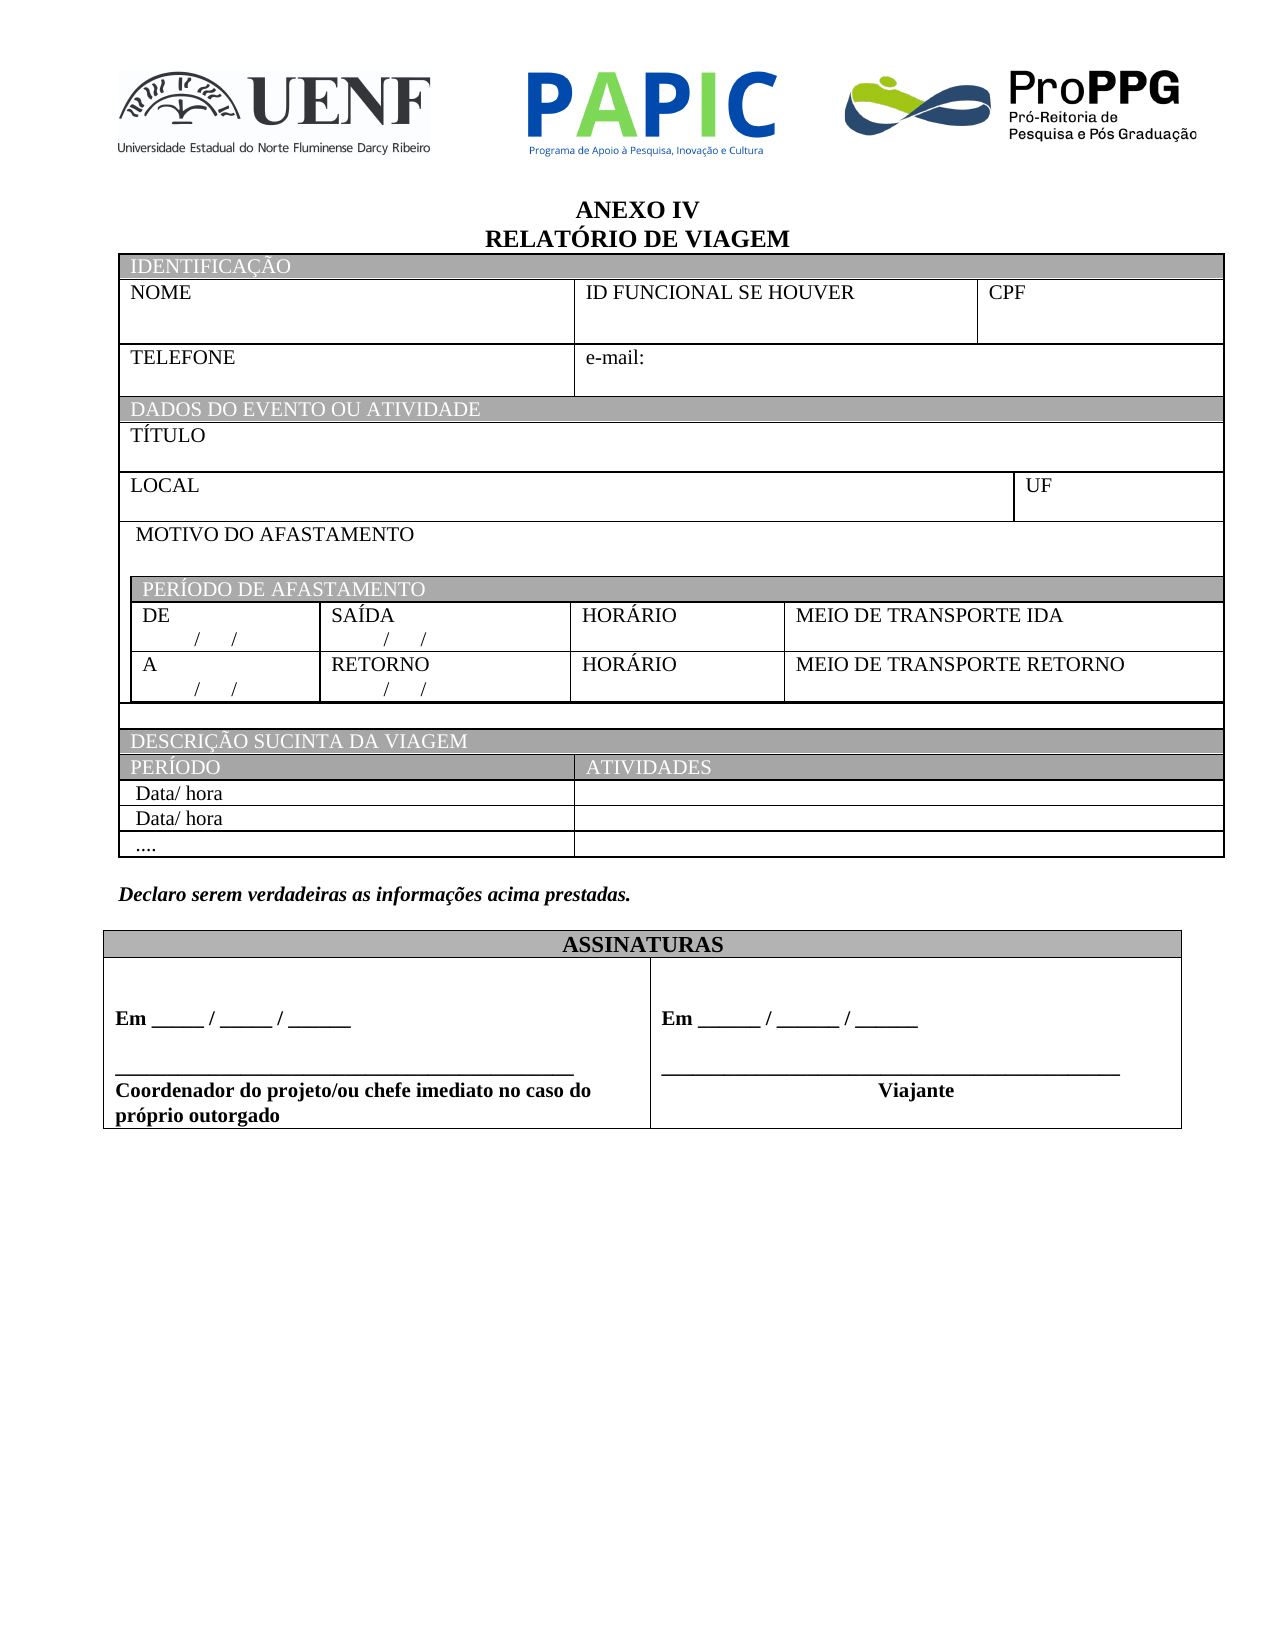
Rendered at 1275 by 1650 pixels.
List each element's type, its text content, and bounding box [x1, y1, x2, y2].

table_cell NOME [120, 280, 574, 343]
table_cell LOCAL [120, 473, 1013, 521]
table_cell Em _____ / _____ / ______ ____________________________________________ Coordenador do projeto/ou chefe imediato no caso do próprio outorgado [104, 958, 650, 1128]
text ANEXO IV [118, 195, 1157, 224]
table_cell PERÍODO [120, 755, 574, 779]
text RELATÓRIO DE VIAGEM [118, 224, 1157, 253]
table_cell MOTIVO DO AFASTAMENTO [120, 522, 1223, 702]
table_cell e-mail: [575, 345, 1223, 396]
table_cell Data/ hora [120, 781, 574, 805]
table_cell TELEFONE [120, 345, 574, 396]
table_cell [575, 806, 1223, 830]
table_cell [575, 781, 1223, 805]
table_cell ATIVIDADES [575, 755, 1223, 779]
table_header IDENTIFICAÇÃO [120, 255, 1223, 278]
picture [510, 62, 790, 163]
table_cell UF [1015, 473, 1223, 521]
table_cell TÍTULO [120, 423, 1223, 471]
table_cell Data/ hora [120, 806, 574, 830]
table_cell DADOS DO EVENTO OU ATIVIDADE [120, 397, 1223, 421]
table_cell .... [120, 832, 574, 856]
table_cell CPF [978, 280, 1223, 343]
table_header ASSINATURAS [104, 931, 1181, 957]
table_cell DESCRIÇÃO SUCINTA DA VIAGEM [120, 730, 1223, 753]
table_cell Em ______ / ______ / ______ ____________________________________________ Viajante [651, 958, 1181, 1128]
table_cell [120, 704, 1223, 728]
picture [844, 70, 1197, 142]
text Declaro serem verdadeiras as informações acima prestadas. [118, 882, 1157, 906]
picture [118, 70, 431, 155]
table_cell [575, 832, 1223, 856]
table_cell ID FUNCIONAL SE HOUVER [575, 280, 977, 343]
